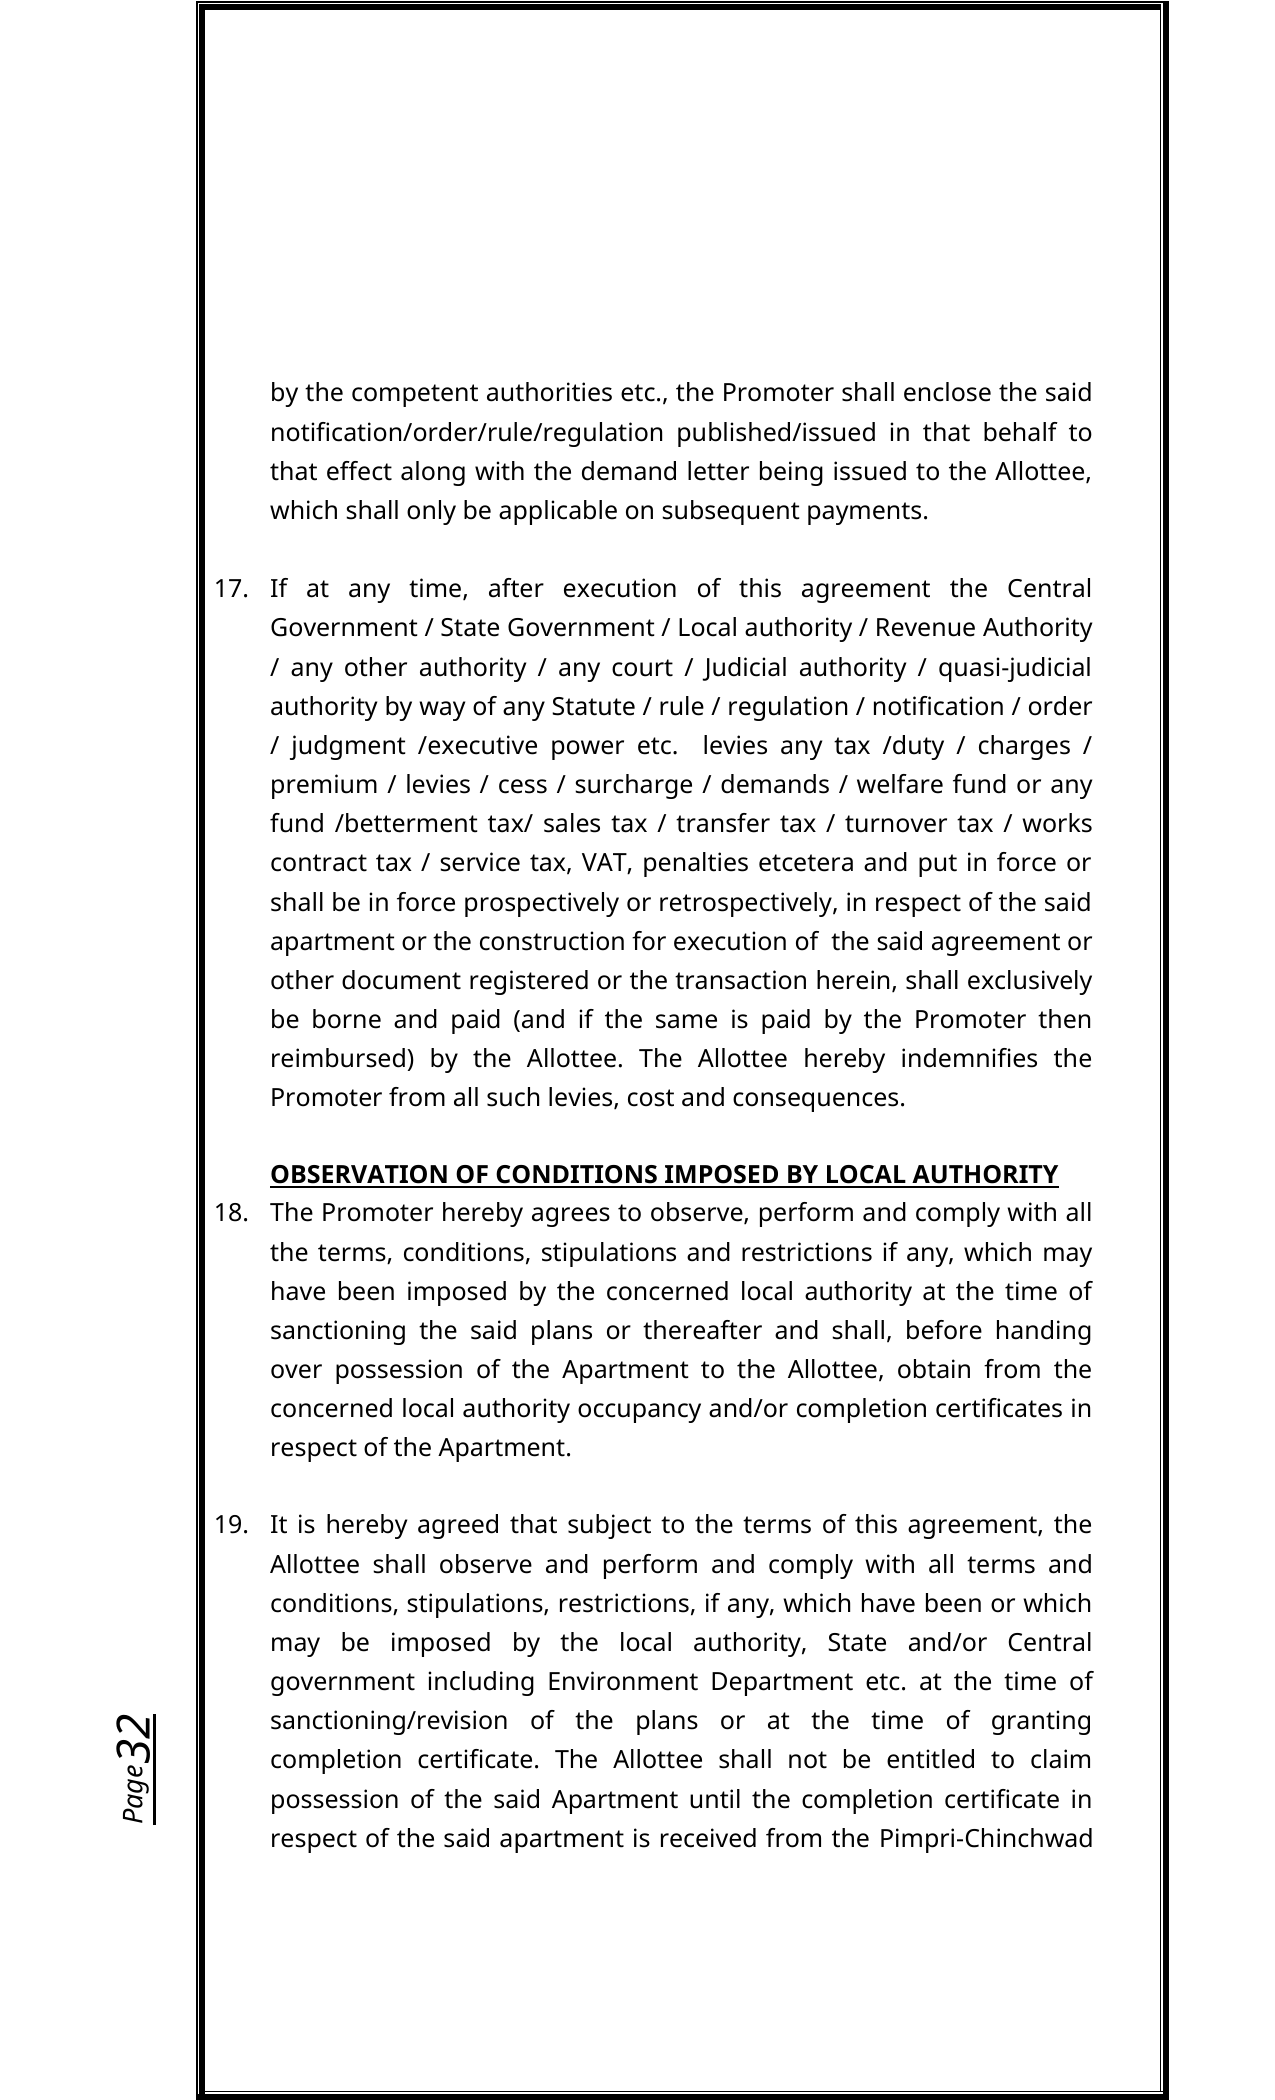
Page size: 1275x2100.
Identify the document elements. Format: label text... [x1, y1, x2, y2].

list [214, 1507, 1094, 1854]
list If at any time, after execution of this agreement the Central Government / State Government / Local authority / Revenue Authority / any other authority / any court / Judicial authority / quasi-judicial authority by way of any Statute / rule / regulation / notification / order / judgment /executive power etc. levies any tax /duty / charges / premium / levies / cess / surcharge / demands / welfare fund or any fund /betterment tax/ sales tax / transfer tax / turnover tax / works contract tax / service tax, VAT, penalties etcetera and put in force or shall be in force prospectively or retrospectively, in respect of the said apartment or the construction for execution of the said agreement or other document registered or the transaction herein, shall exclusively be borne and paid (and if the same is paid by the Promoter then reimbursed) by the Allottee. The Allottee hereby indemnifies the Promoter from all such levies, cost and consequences. [214, 571, 1094, 1114]
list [214, 375, 1094, 527]
text OBSERVATION OF CONDITIONS IMPOSED BY LOCAL AUTHORITY [270, 1157, 1095, 1191]
list The Promoter hereby agrees to observe, perform and comply with all the terms, conditions, stipulations and restrictions if any, which may have been imposed by the concerned local authority at the time of sanctioning the said plans or thereafter and shall, before handing over possession of the Apartment to the Allottee, obtain from the concerned local authority occupancy and/or completion certificates in respect of the Apartment. [214, 1195, 1094, 1464]
